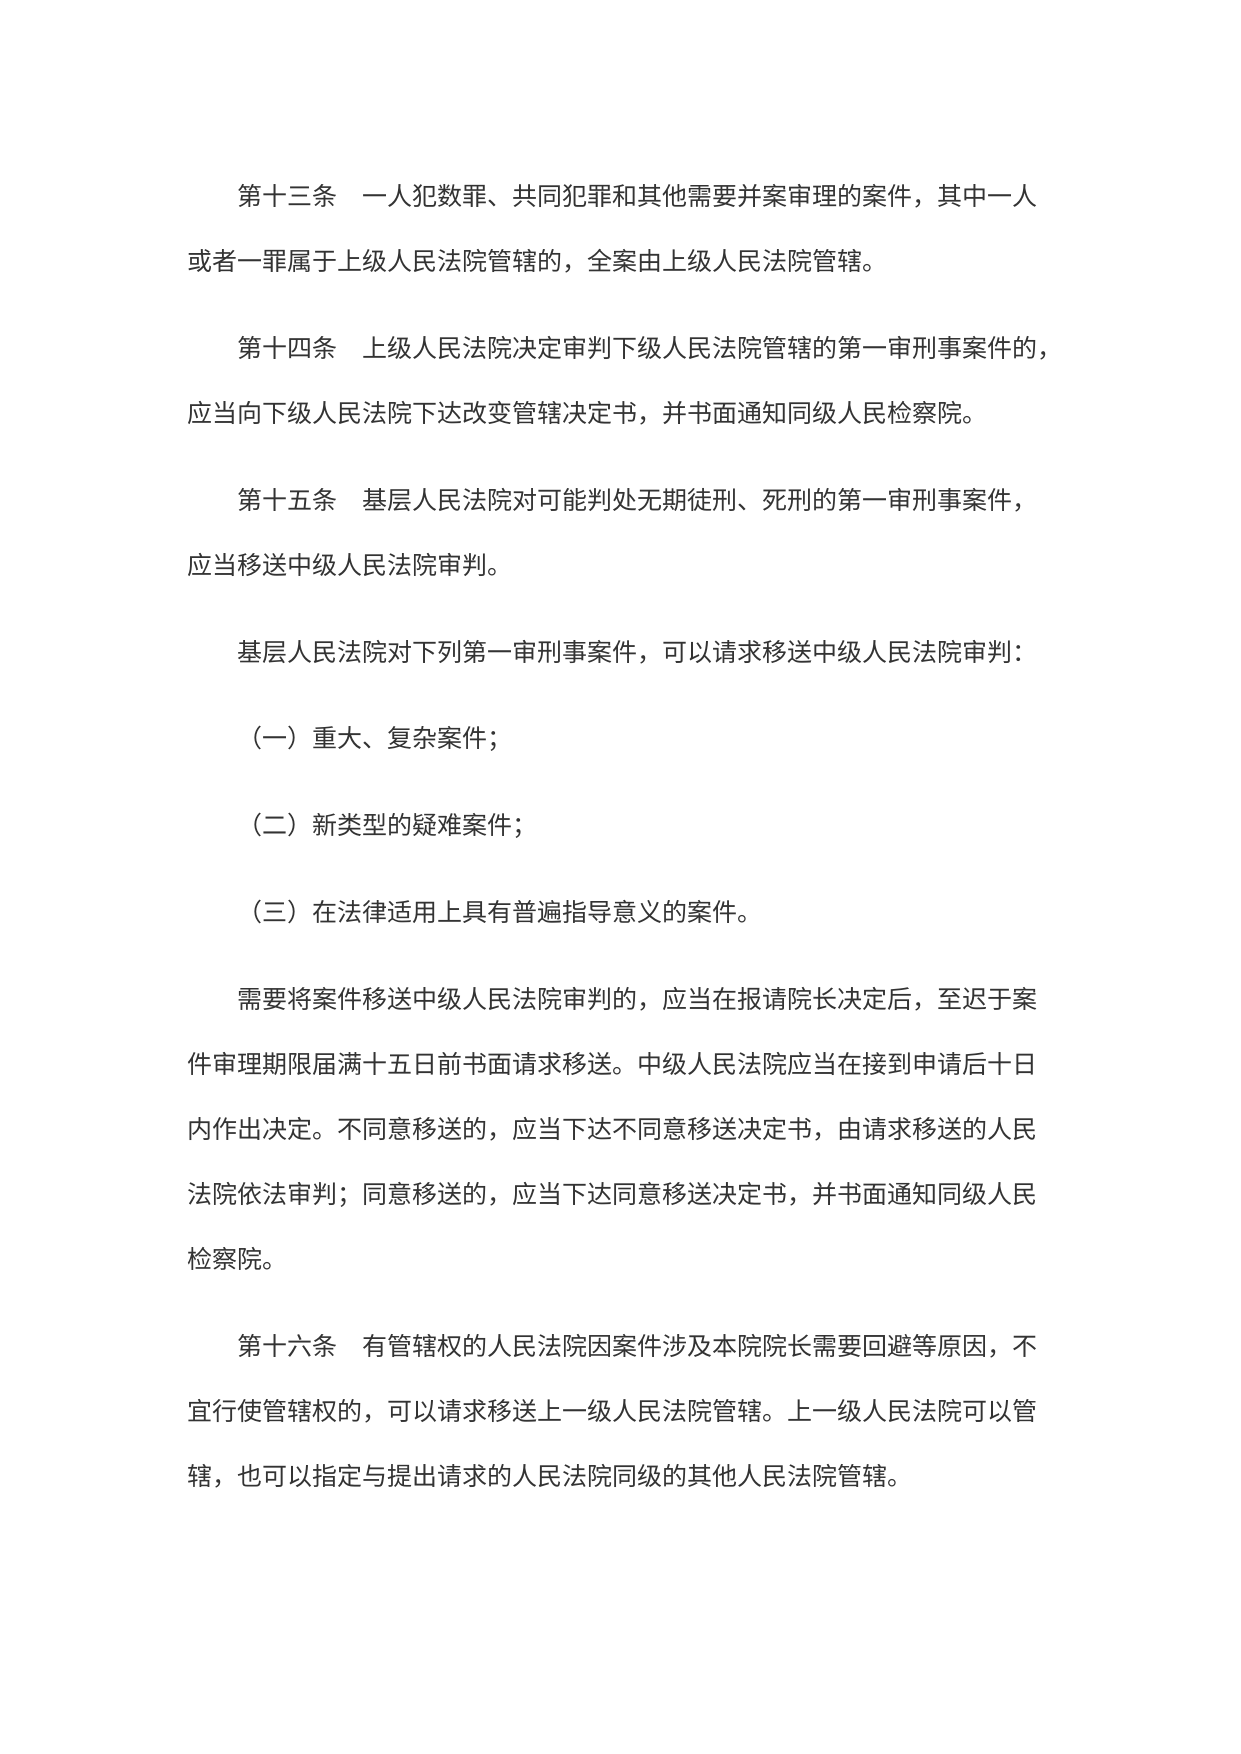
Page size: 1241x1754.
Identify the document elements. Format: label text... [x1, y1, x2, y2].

text 第十四条 上级人民法院决定审判下级人民法院管辖的第一审刑事案件的，应当向下级人民法院下达改变管辖决定书，并书面通知同级人民检察院。 [187, 314, 1053, 444]
text 第十三条 一人犯数罪、共同犯罪和其他需要并案审理的案件，其中一人或者一罪属于上级人民法院管辖的，全案由上级人民法院管辖。 [187, 162, 1053, 292]
text （一）重大、复杂案件； [187, 704, 1053, 769]
text 基层人民法院对下列第一审刑事案件，可以请求移送中级人民法院审判： [187, 618, 1053, 683]
text 第十五条 基层人民法院对可能判处无期徒刑、死刑的第一审刑事案件，应当移送中级人民法院审判。 [187, 466, 1053, 596]
text 第十六条 有管辖权的人民法院因案件涉及本院院长需要回避等原因，不宜行使管辖权的，可以请求移送上一级人民法院管辖。上一级人民法院可以管辖，也可以指定与提出请求的人民法院同级的其他人民法院管辖。 [187, 1312, 1053, 1507]
text （三）在法律适用上具有普遍指导意义的案件。 [187, 878, 1053, 943]
text （二）新类型的疑难案件； [187, 791, 1053, 856]
text 需要将案件移送中级人民法院审判的，应当在报请院长决定后，至迟于案件审理期限届满十五日前书面请求移送。中级人民法院应当在接到申请后十日内作出决定。不同意移送的，应当下达不同意移送决定书，由请求移送的人民法院依法审判；同意移送的，应当下达同意移送决定书，并书面通知同级人民检察院。 [187, 965, 1053, 1290]
